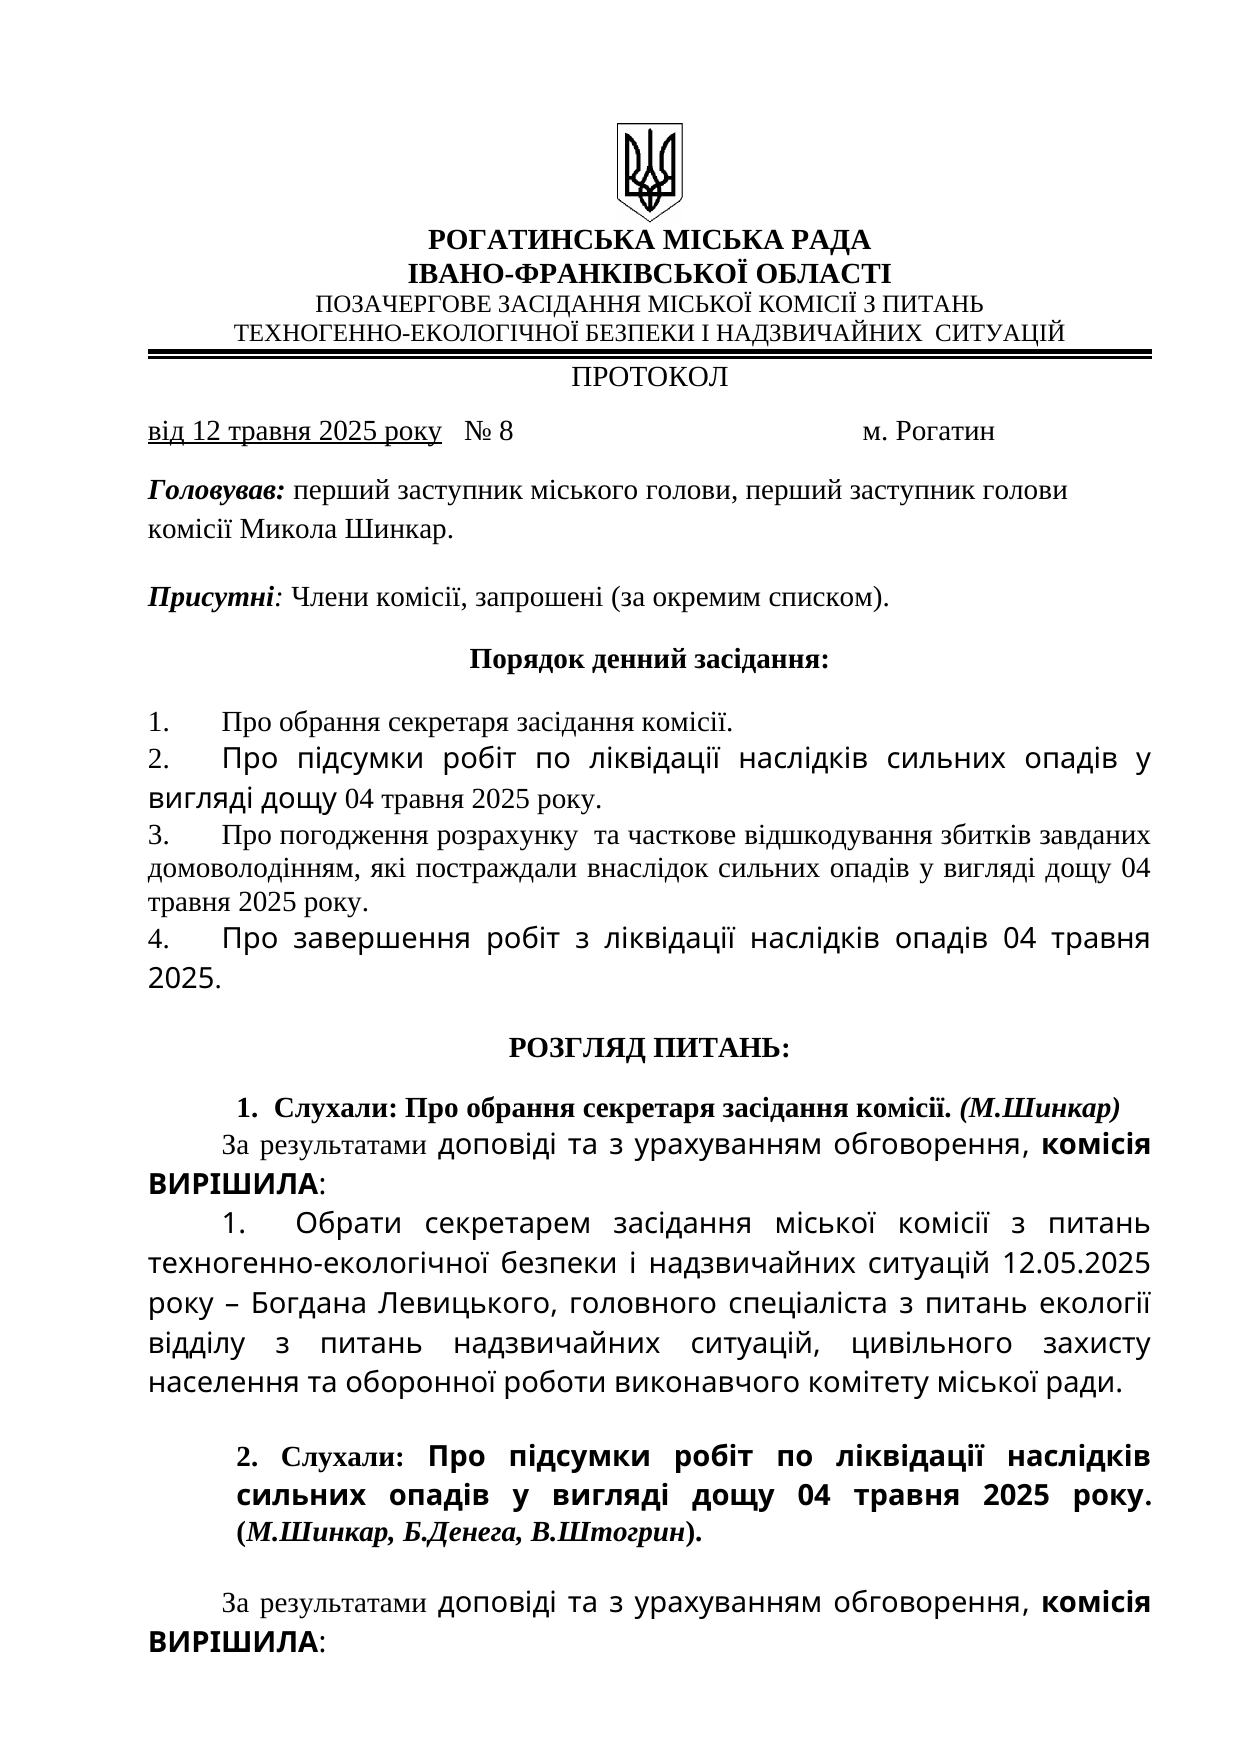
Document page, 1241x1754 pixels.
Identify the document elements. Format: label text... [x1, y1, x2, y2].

list Про обрання секретаря засідання комісії. [148, 704, 1152, 738]
list Про підсумки робіт по ліквідації наслідків сильних опадів у вигляді дощу 04 травня 2025 року. [148, 738, 1152, 817]
text ПОЗАЧЕРГОВЕ ЗАСІДАННЯ МІСЬКОЇ КОМІСІЇ З ПИТАНЬ [148, 289, 1152, 318]
text За результатами доповіді та з урахуванням обговорення, комісія ВИРІШИЛА: [148, 1123, 1152, 1203]
list 2. Слухали: Про підсумки робіт по ліквідації наслідків сильних опадів у вигляді дощу 04 травня 2025 року. (М.Шинкар, Б.Денега, В.Штогрин). [236, 1435, 1152, 1548]
text Головував: перший заступник міського голови, перший заступник голови комісії Микола Шинкар. [148, 472, 1152, 544]
list Обрати секретарем засідання міської комісії з питань техногенно-екологічної безпеки і надзвичайних ситуацій 12.05.2025 року – Богдана Левицького, головного спеціаліста з питань екології відділу з питань надзвичайних ситуацій, цивільного захисту населення та оборонної роботи виконавчого комітету міської ради. [148, 1203, 1152, 1401]
list Про завершення робіт з ліквідації наслідків опадів 04 травня 2025. [148, 918, 1152, 997]
text РОЗГЛЯД ПИТАНЬ: [148, 1031, 1152, 1064]
text За результатами доповіді та з урахуванням обговорення, комісія ВИРІШИЛА: [148, 1581, 1152, 1661]
picture [615, 122, 685, 223]
text від 12 травня 2025 року № 8 м. Рогатин [148, 413, 1152, 447]
text РОГАТИНСЬКА МІСЬКА РАДА [148, 222, 1152, 256]
text Присутні: Члени комісії, запрошені (за окремим списком). [148, 579, 1152, 612]
list Слухали: Про обрання секретаря засідання комісії. (М.Шинкар) [236, 1090, 1152, 1123]
list Про погодження розрахунку та часткове відшкодування збитків завданих домоволодінням, які постраждали внаслідок сильних опадів у вигляді дощу 04 травня 2025 року. [148, 817, 1152, 918]
text ПРОТОКОЛ [148, 359, 1152, 392]
text ІВАНО-ФРАНКІВСЬКОЇ ОБЛАСТІ [148, 256, 1152, 289]
text Порядок денний засідання: [148, 641, 1152, 675]
text ТЕХНОГЕННО-ЕКОЛОГІЧНОЇ БЕЗПЕКИ І НАДЗВИЧАЙНИХ СИТУАЦІЙ [148, 318, 1152, 349]
